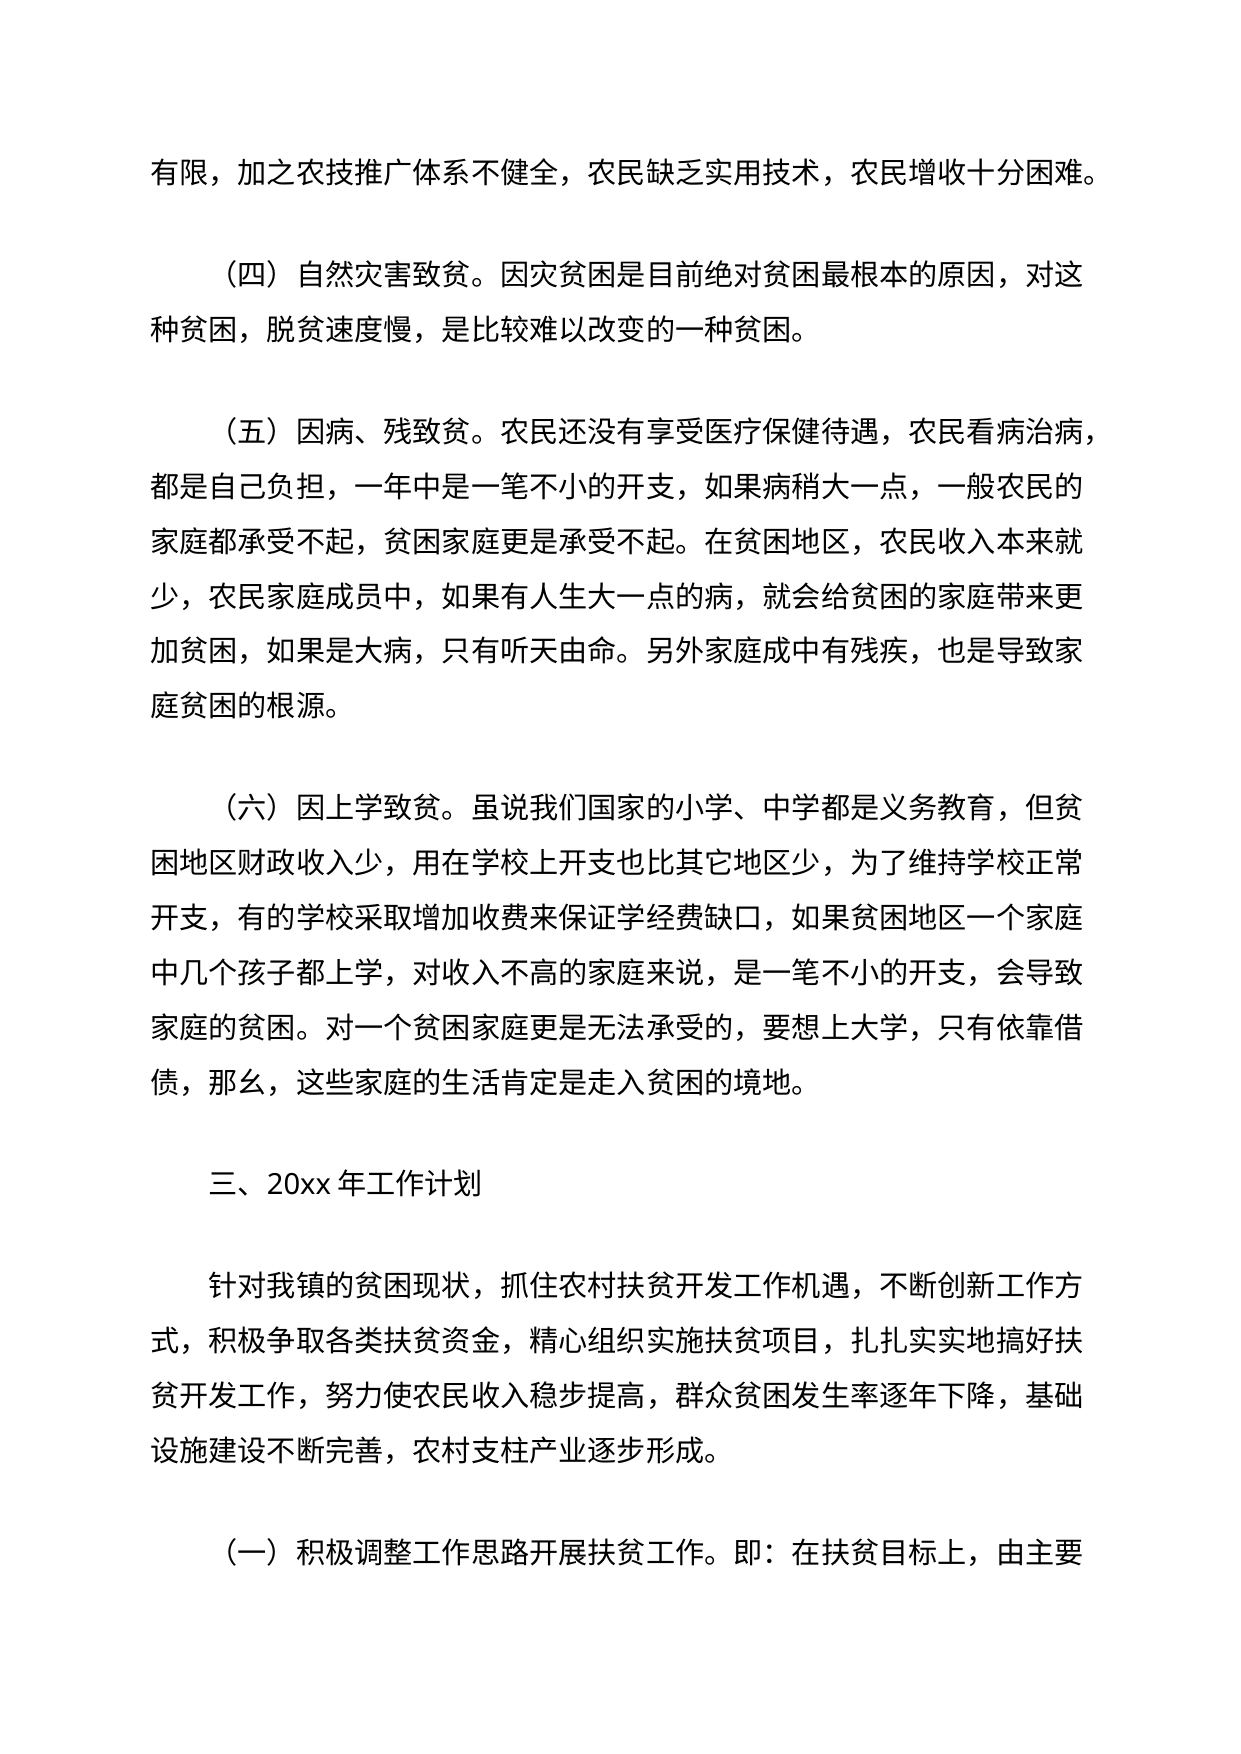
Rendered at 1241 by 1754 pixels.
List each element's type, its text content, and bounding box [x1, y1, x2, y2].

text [150, 1529, 1090, 1572]
text （六）因上学致贫。虽说我们国家的小学、中学都是义务教育，但贫困地区财政收入少，用在学校上开支也比其它地区少，为了维持学校正常开支，有的学校采取增加收费来保证学经费缺口，如果贫困地区一个家庭中几个孩子都上学，对收入不高的家庭来说，是一笔不小的开支，会导致家庭的贫困。对一个贫困家庭更是无法承受的，要想上大学，只有依靠借债，那幺，这些家庭的生活肯定是走入贫困的境地。 [150, 785, 1090, 1101]
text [150, 150, 1090, 192]
text 三、20xx年工作计划 [150, 1161, 1090, 1203]
text 针对我镇的贫困现状，抓住农村扶贫开发工作机遇，不断创新工作方式，积极争取各类扶贫资金，精心组织实施扶贫项目，扎扎实实地搞好扶贫开发工作，努力使农民收入稳步提高，群众贫困发生率逐年下降，基础设施建设不断完善，农村支柱产业逐步形成。 [150, 1263, 1090, 1470]
text （四）自然灾害致贫。因灾贫困是目前绝对贫困最根本的原因，对这种贫困，脱贫速度慢，是比较难以改变的一种贫困。 [150, 252, 1090, 349]
text （五）因病、残致贫。农民还没有享受医疗保健待遇，农民看病治病，都是自己负担，一年中是一笔不小的开支，如果病稍大一点，一般农民的家庭都承受不起，贫困家庭更是承受不起。在贫困地区，农民收入本来就少，农民家庭成员中，如果有人生大一点的病，就会给贫困的家庭带来更加贫困，如果是大病，只有听天由命。另外家庭成中有残疾，也是导致家庭贫困的根源。 [150, 408, 1090, 725]
